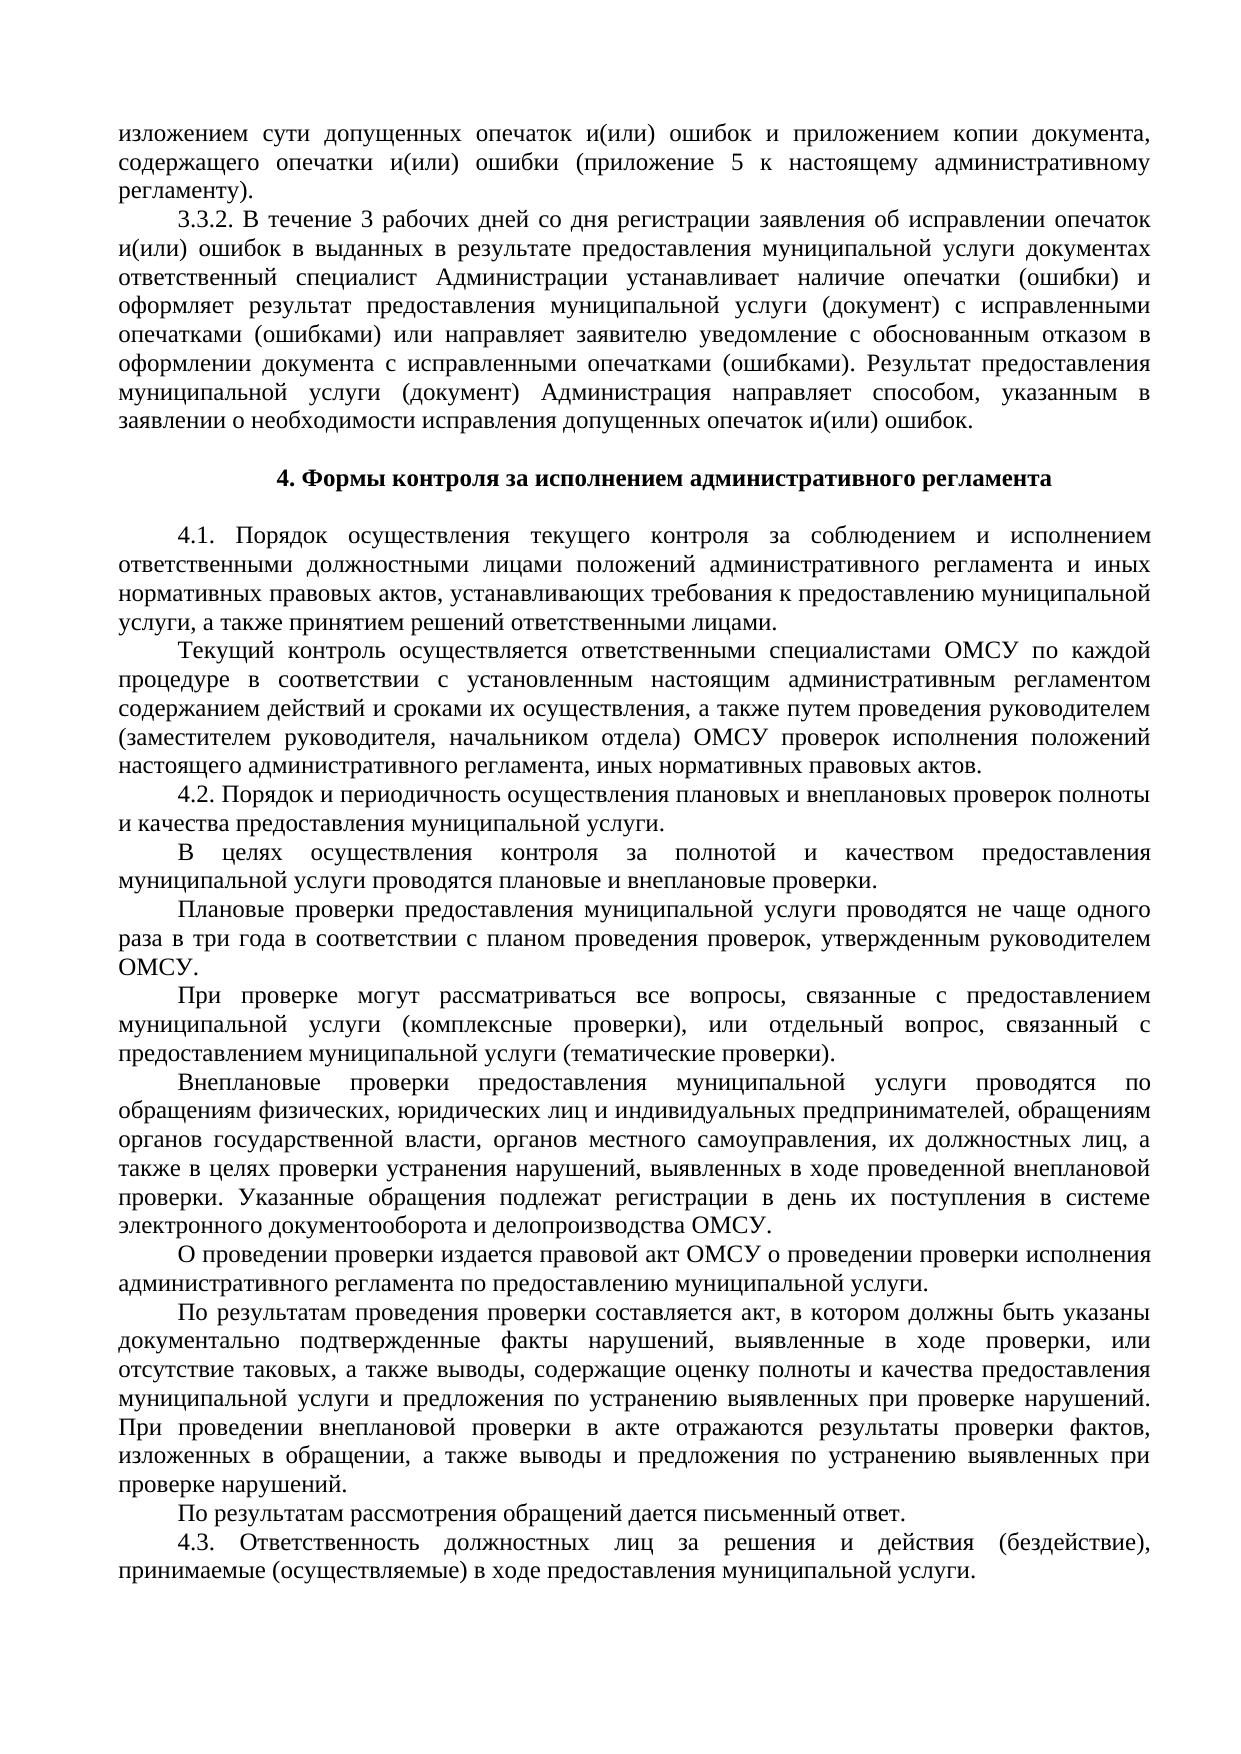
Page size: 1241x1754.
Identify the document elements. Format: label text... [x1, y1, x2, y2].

text О проведении проверки издается правовой акт ОМСУ о проведении проверки исполнения административного регламента по предоставлению муниципальной услуги. [118, 1239, 1152, 1297]
text При проверке могут рассматриваться все вопросы, связанные с предоставлением муниципальной услуги (комплексные проверки), или отдельный вопрос, связанный с предоставлением муниципальной услуги (тематические проверки). [118, 981, 1152, 1067]
text По результатам рассмотрения обращений дается письменный ответ. [118, 1498, 1152, 1527]
text По результатам проведения проверки составляется акт, в котором должны быть указаны документально подтвержденные факты нарушений, выявленные в ходе проверки, или отсутствие таковых, а также выводы, содержащие оценку полноты и качества предоставления муниципальной услуги и предложения по устранению выявленных при проверке нарушений. При проведении внеплановой проверки в акте отражаются результаты проверки фактов, изложенных в обращении, а также выводы и предложения по устранению выявленных при проверке нарушений. [118, 1297, 1152, 1498]
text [118, 118, 1152, 204]
text В целях осуществления контроля за полнотой и качеством предоставления муниципальной услуги проводятся плановые и внеплановые проверки. [118, 837, 1152, 894]
text 4.2. Порядок и периодичность осуществления плановых и внеплановых проверок полноты и качества предоставления муниципальной услуги. [118, 779, 1152, 837]
text 4. Формы контроля за исполнением административного регламента [118, 463, 1152, 492]
text Внеплановые проверки предоставления муниципальной услуги проводятся по обращениям физических, юридических лиц и индивидуальных предпринимателей, обращениям органов государственной власти, органов местного самоуправления, их должностных лиц, а также в целях проверки устранения нарушений, выявленных в ходе проведенной внеплановой проверки. Указанные обращения подлежат регистрации в день их поступления в системе электронного документооборота и делопроизводства ОМСУ. [118, 1067, 1152, 1239]
text 3.3.2. В течение 3 рабочих дней со дня регистрации заявления об исправлении опечаток и(или) ошибок в выданных в результате предоставления муниципальной услуги документах ответственный специалист Администрации устанавливает наличие опечатки (ошибки) и оформляет результат предоставления муниципальной услуги (документ) с исправленными опечатками (ошибками) или направляет заявителю уведомление с обоснованным отказом в оформлении документа с исправленными опечатками (ошибками). Результат предоставления муниципальной услуги (документ) Администрация направляет способом, указанным в заявлении о необходимости исправления допущенных опечаток и(или) ошибок. [118, 204, 1152, 434]
text 4.3. Ответственность должностных лиц за решения и действия (бездействие), принимаемые (осуществляемые) в ходе предоставления муниципальной услуги. [118, 1527, 1152, 1584]
text 4.1. Порядок осуществления текущего контроля за соблюдением и исполнением ответственными должностными лицами положений административного регламента и иных нормативных правовых актов, устанавливающих требования к предоставлению муниципальной услуги, а также принятием решений ответственными лицами. [118, 521, 1152, 636]
text Текущий контроль осуществляется ответственными специалистами ОМСУ по каждой процедуре в соответствии с установленным настоящим административным регламентом содержанием действий и сроками их осуществления, а также путем проведения руководителем (заместителем руководителя, начальником отдела) ОМСУ проверок исполнения положений настоящего административного регламента, иных нормативных правовых актов. [118, 636, 1152, 779]
text Плановые проверки предоставления муниципальной услуги проводятся не чаще одного раза в три года в соответствии с планом проведения проверок, утвержденным руководителем ОМСУ. [118, 894, 1152, 981]
